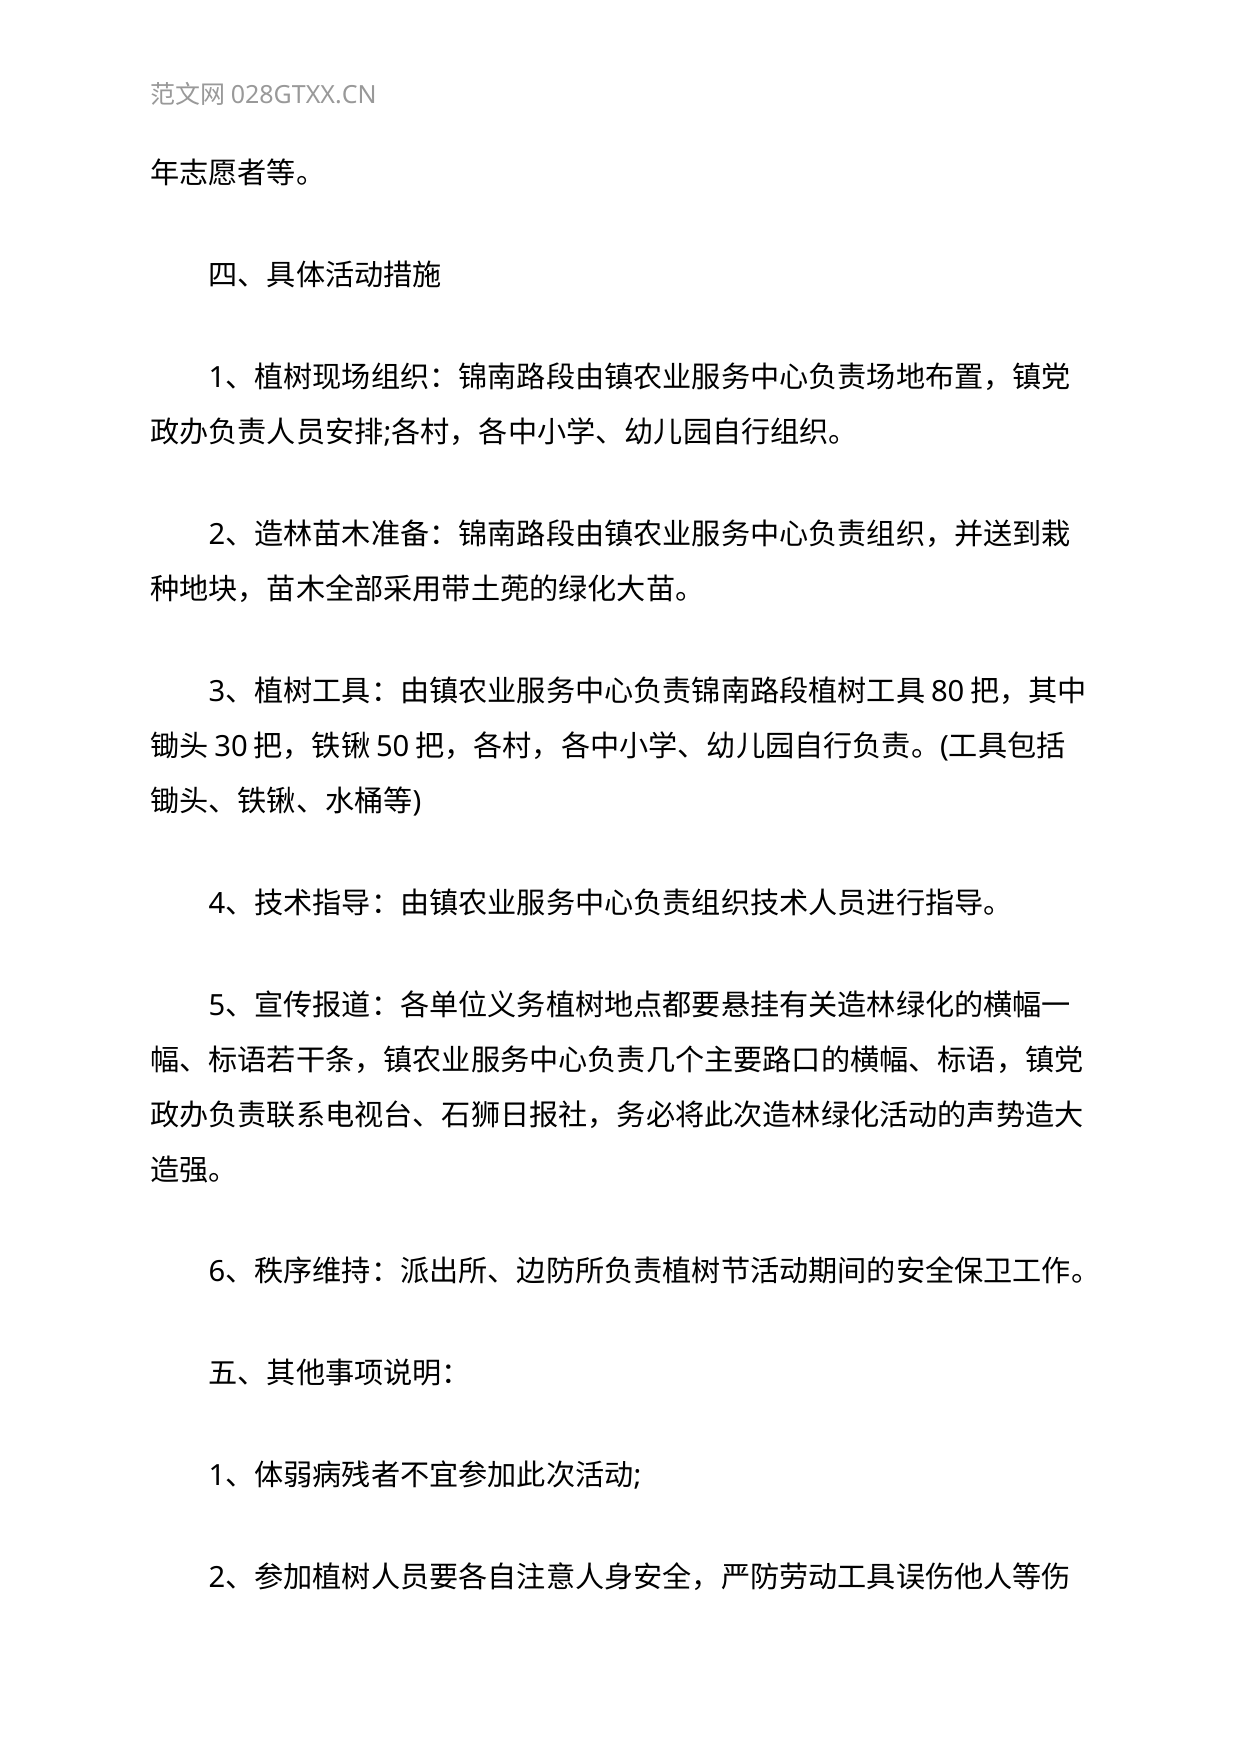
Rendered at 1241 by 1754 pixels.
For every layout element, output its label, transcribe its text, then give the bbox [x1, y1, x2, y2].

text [150, 150, 1090, 192]
text 四、具体活动措施 [150, 252, 1090, 294]
text 1、植树现场组织：锦南路段由镇农业服务中心负责场地布置，镇党政办负责人员安排;各村，各中小学、幼儿园自行组织。 [150, 353, 1090, 451]
text 3、植树工具：由镇农业服务中心负责锦南路段植树工具80把，其中锄头30把，铁锹50把，各村，各中小学、幼儿园自行负责。(工具包括锄头、铁锹、水桶等) [150, 667, 1090, 820]
text 4、技术指导：由镇农业服务中心负责组织技术人员进行指导。 [150, 879, 1090, 922]
text 6、秩序维持：派出所、边防所负责植树节活动期间的安全保卫工作。 [150, 1248, 1090, 1290]
text 五、其他事项说明： [150, 1350, 1090, 1392]
text 5、宣传报道：各单位义务植树地点都要悬挂有关造林绿化的横幅一幅、标语若干条，镇农业服务中心负责几个主要路口的横幅、标语，镇党政办负责联系电视台、石狮日报社，务必将此次造林绿化活动的声势造大造强。 [150, 981, 1090, 1188]
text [150, 1553, 1090, 1596]
text 2、造林苗木准备：锦南路段由镇农业服务中心负责组织，并送到栽种地块，苗木全部采用带土蔸的绿化大苗。 [150, 511, 1090, 608]
text 1、体弱病残者不宜参加此次活动; [150, 1452, 1090, 1494]
